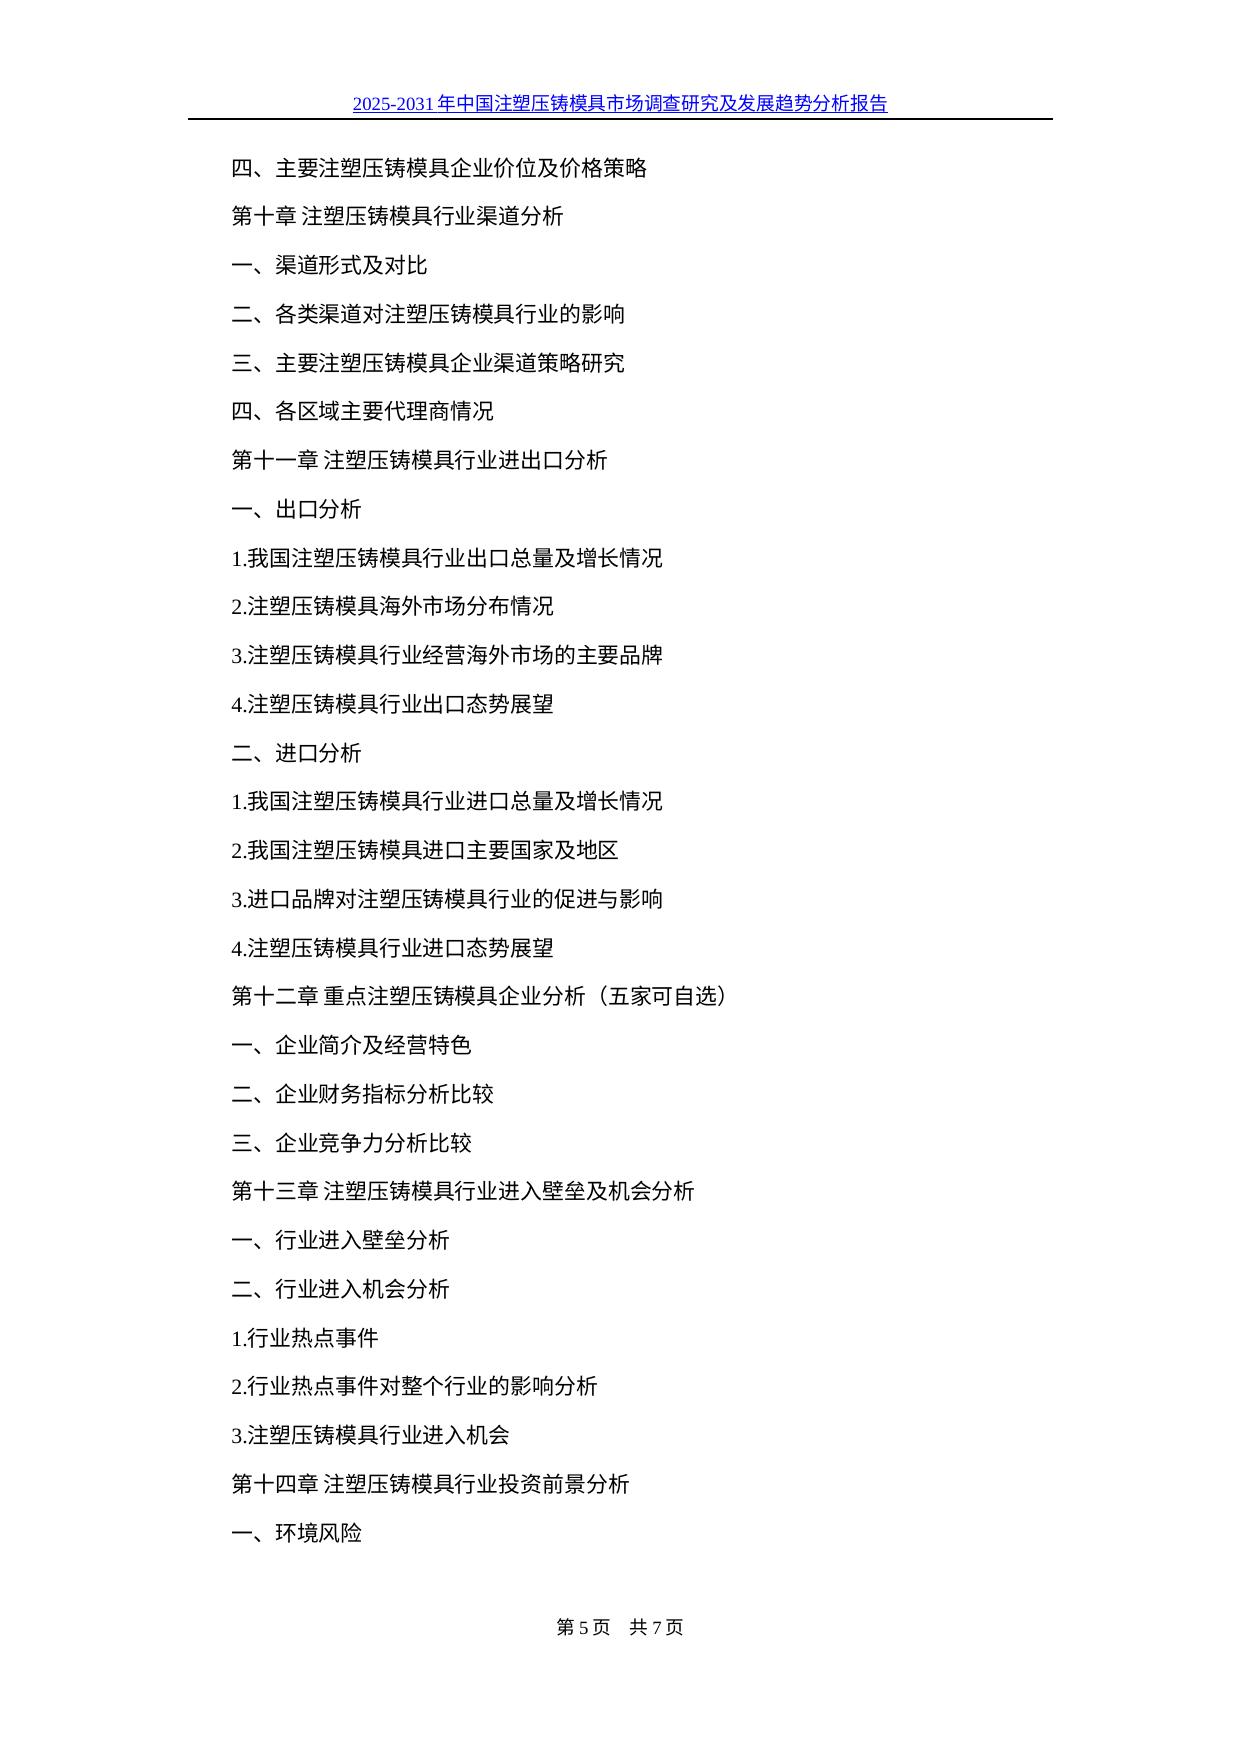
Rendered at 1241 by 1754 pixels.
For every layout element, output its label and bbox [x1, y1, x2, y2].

text [187, 150, 1053, 1548]
